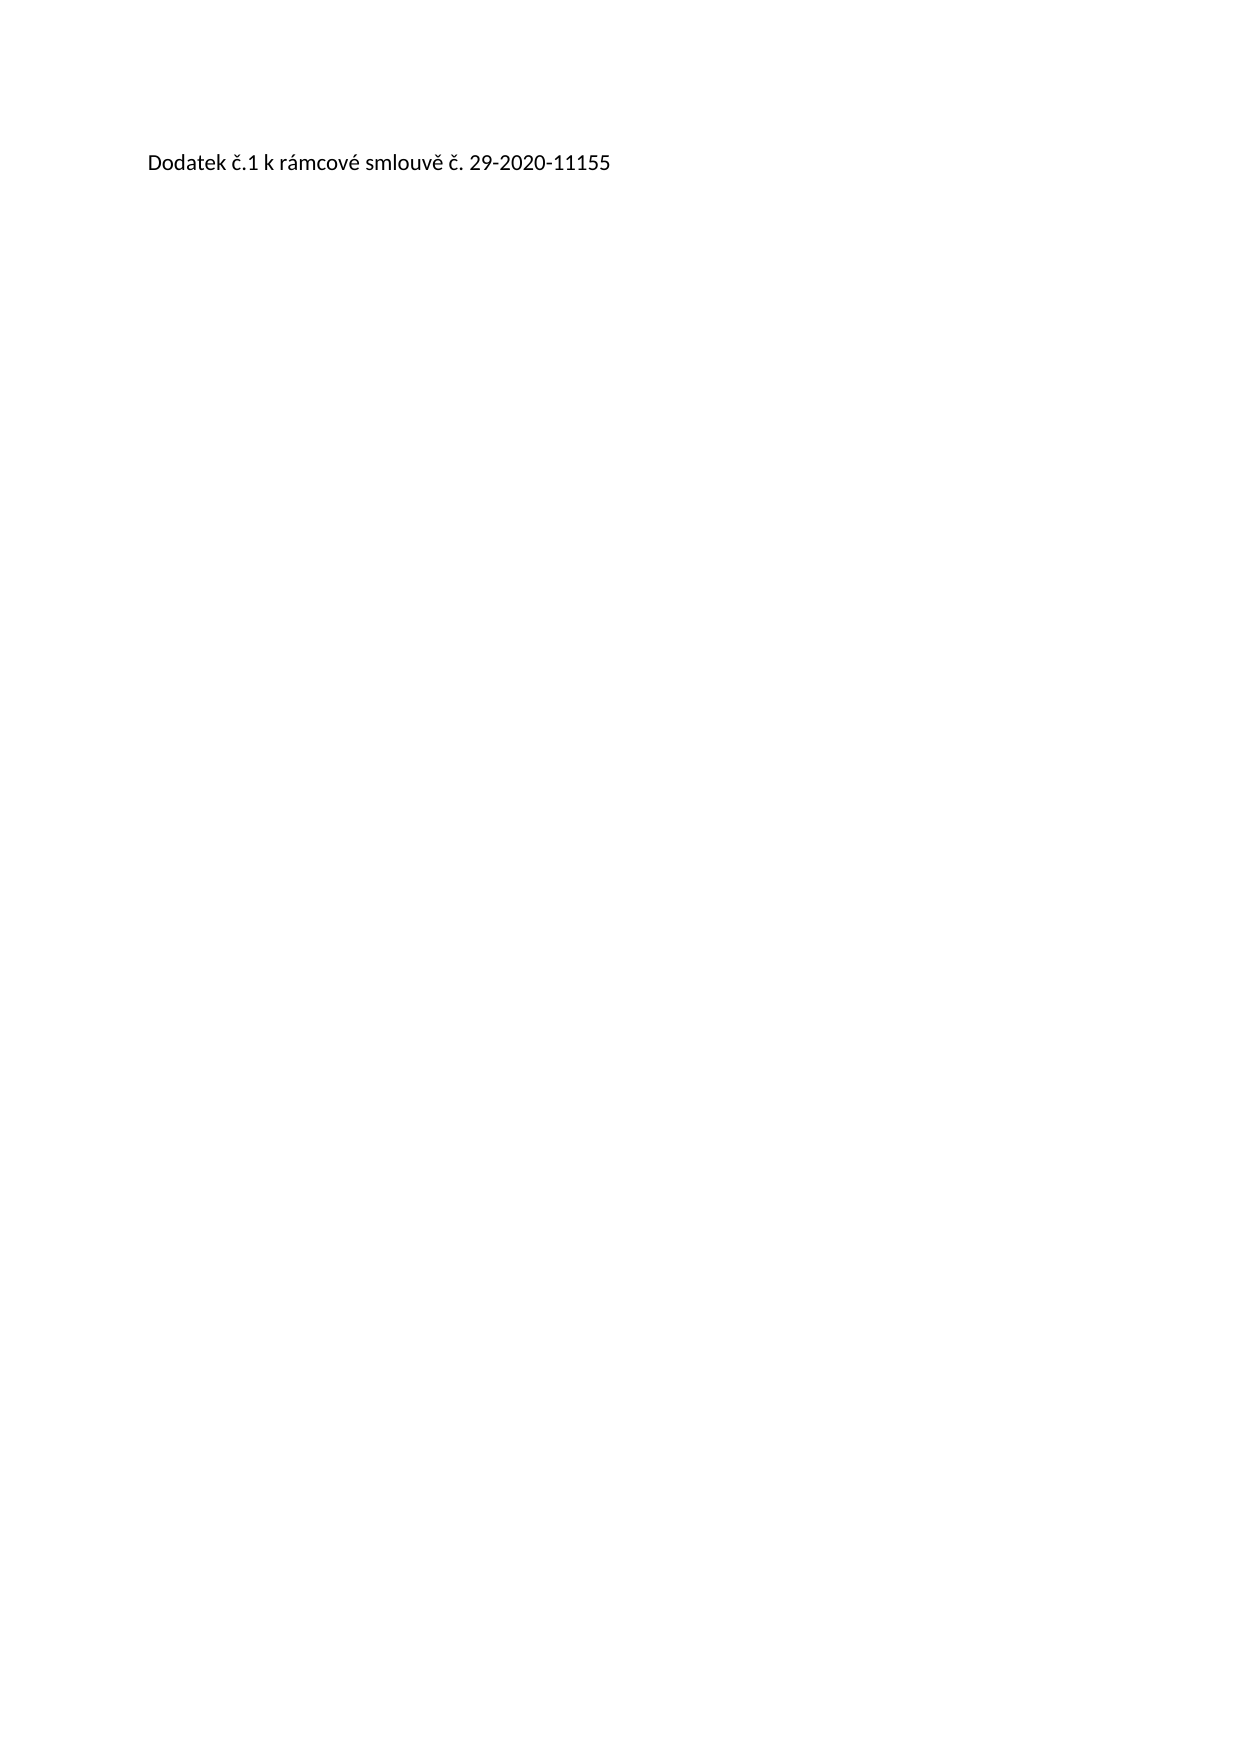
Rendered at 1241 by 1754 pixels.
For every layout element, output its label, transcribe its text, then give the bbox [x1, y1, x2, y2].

text Dodatek č.1 k rámcové smlouvě č. 29-2020-11155 [148, 148, 1093, 176]
